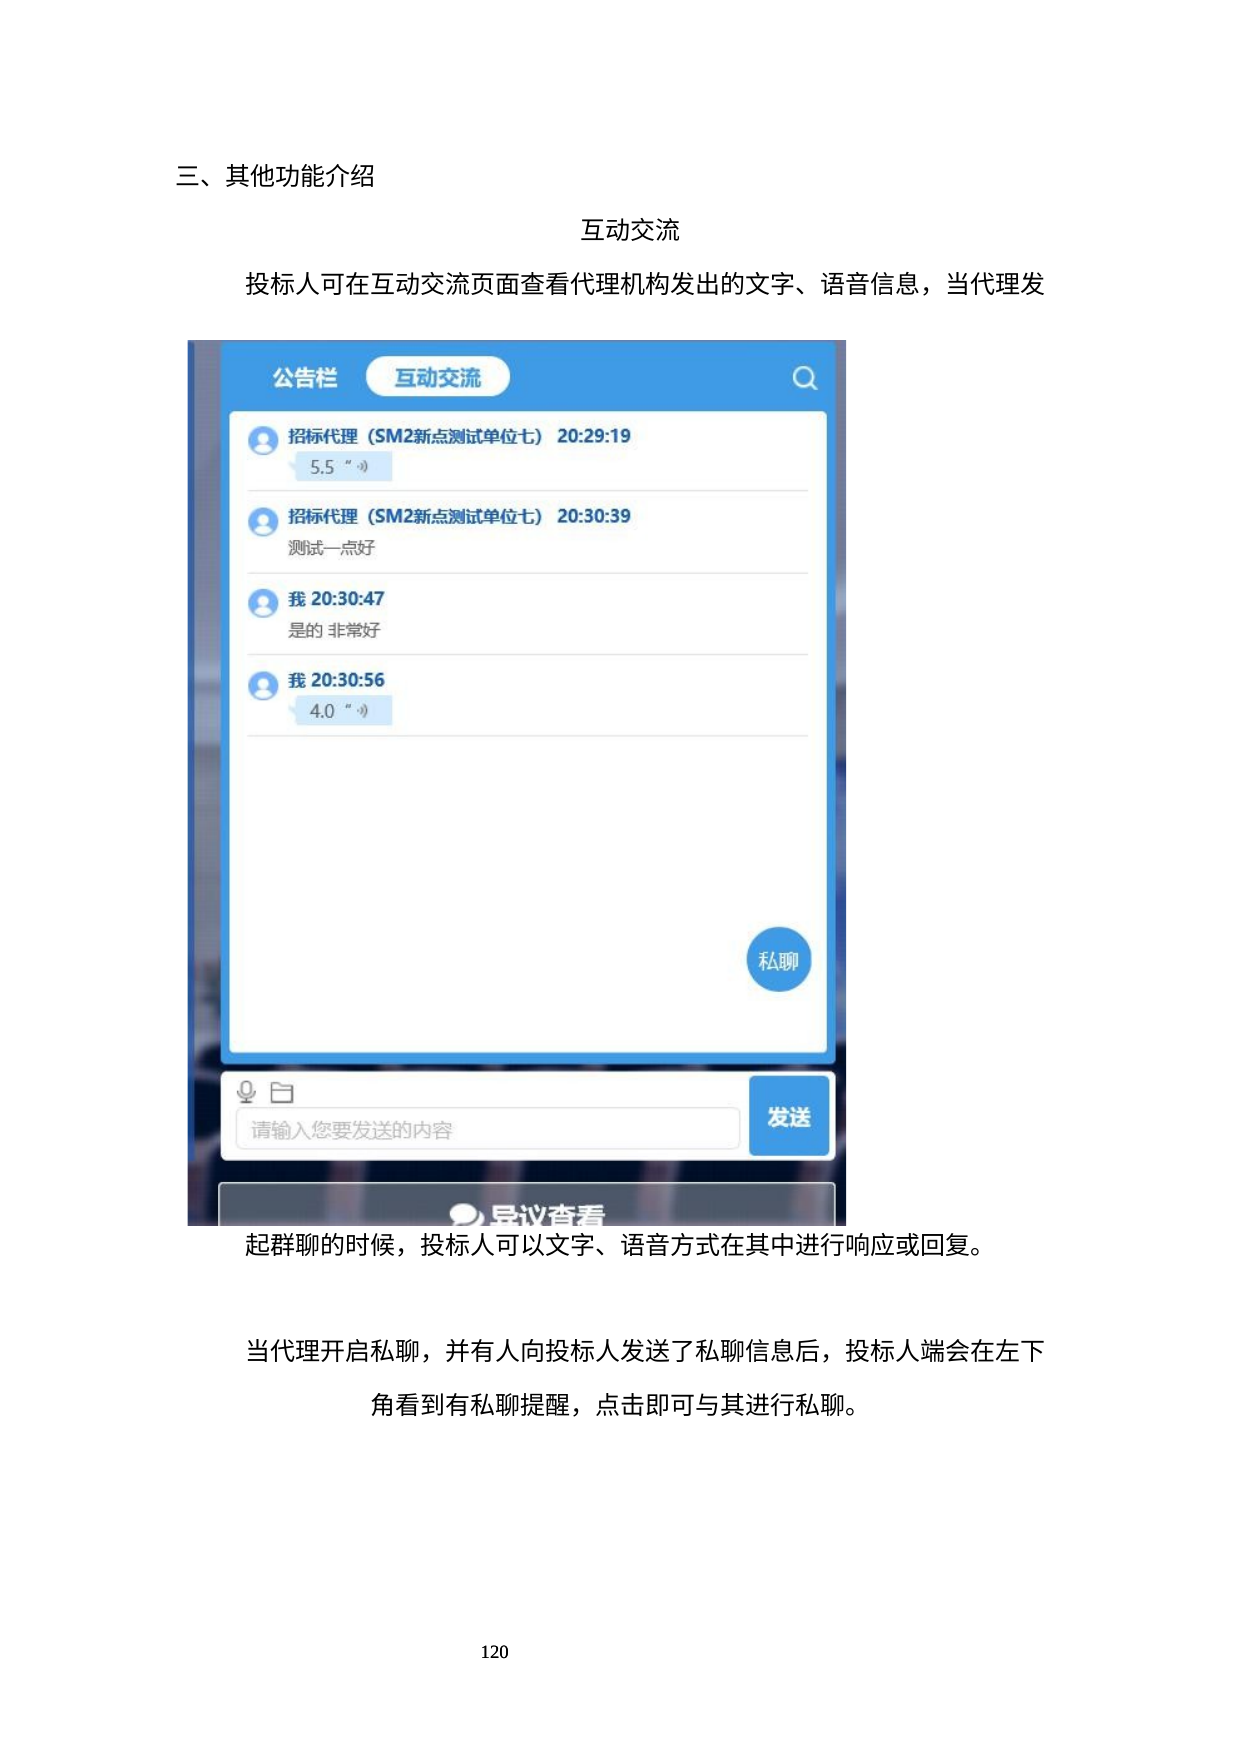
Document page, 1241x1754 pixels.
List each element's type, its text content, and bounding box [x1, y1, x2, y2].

text 当代理开启私聊，并有人向投标人发送了私聊信息后，投标人端会在左下角看到有私聊提醒，点击即可与其进行私聊。 [187, 1331, 1053, 1422]
picture [187, 340, 847, 1226]
subtitle 其他功能介绍 [175, 156, 1086, 192]
subtitle 互动交流 [175, 211, 1086, 247]
